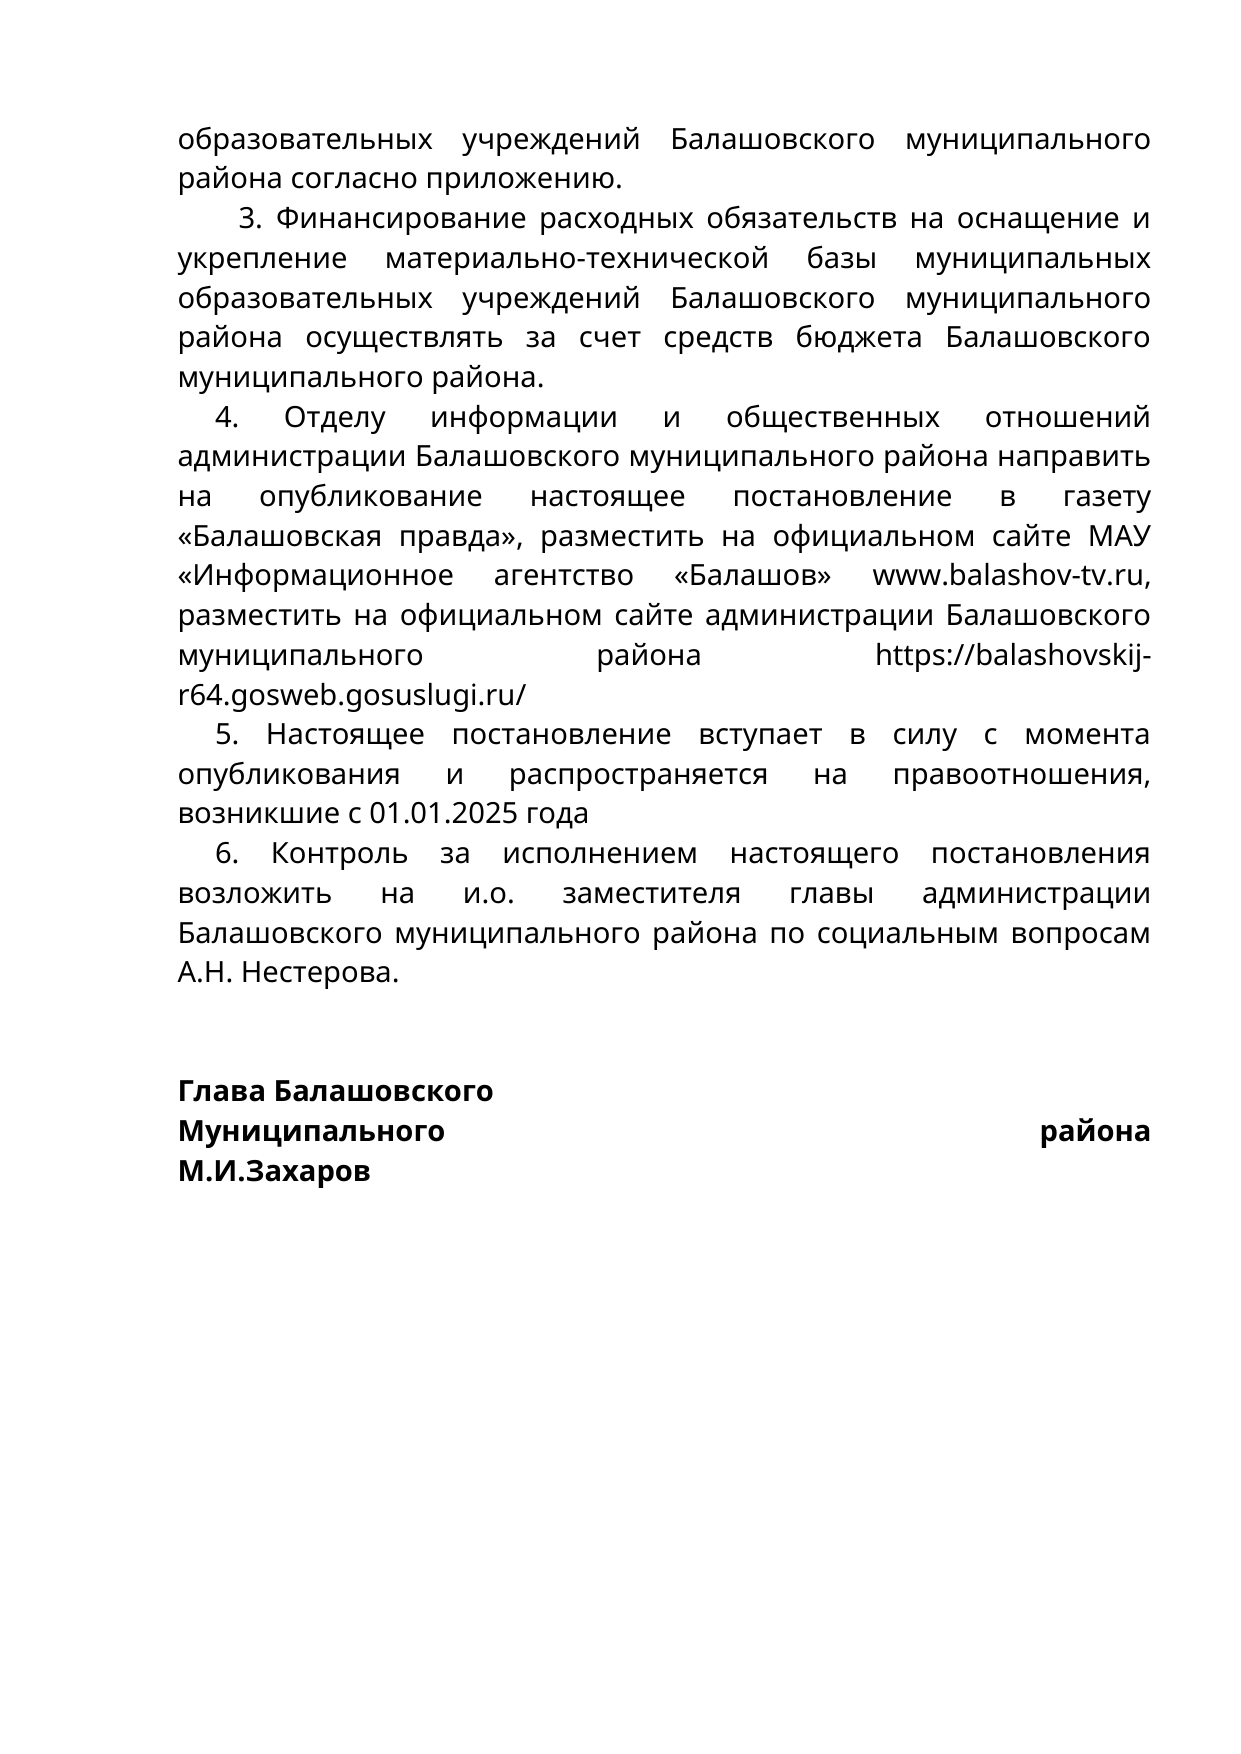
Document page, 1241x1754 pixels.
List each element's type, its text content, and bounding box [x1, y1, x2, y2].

list Муниципального района М.И.Захаров [177, 1110, 1152, 1190]
list 6. Контроль за исполнением настоящего постановления возложить на и.о. заместителя главы администрации Балашовского муниципального района по социальным вопросам А.Н. Нестерова. [177, 832, 1152, 991]
list 4. Отделу информации и общественных отношений администрации Балашовского муниципального района направить на опубликование настоящее постановление в газету «Балашовская правда», разместить на официальном сайте МАУ «Информационное агентство «Балашов» www.balashov-tv.ru, разместить на официальном сайте администрации Балашовского муниципального района https://balashovskij-r64.gosweb.gosuslugi.ru/ [177, 396, 1152, 713]
list 5. Настоящее постановление вступает в силу с момента опубликования и распространяется на правоотношения, возникшие с 01.01.2025 года [177, 713, 1152, 832]
text 3. Финансирование расходных обязательств на оснащение и укрепление материально-технической базы муниципальных образовательных учреждений Балашовского муниципального района осуществлять за счет средств бюджета Балашовского муниципального района. [177, 197, 1152, 396]
list Глава Балашовского [177, 1071, 1152, 1110]
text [177, 118, 1152, 197]
